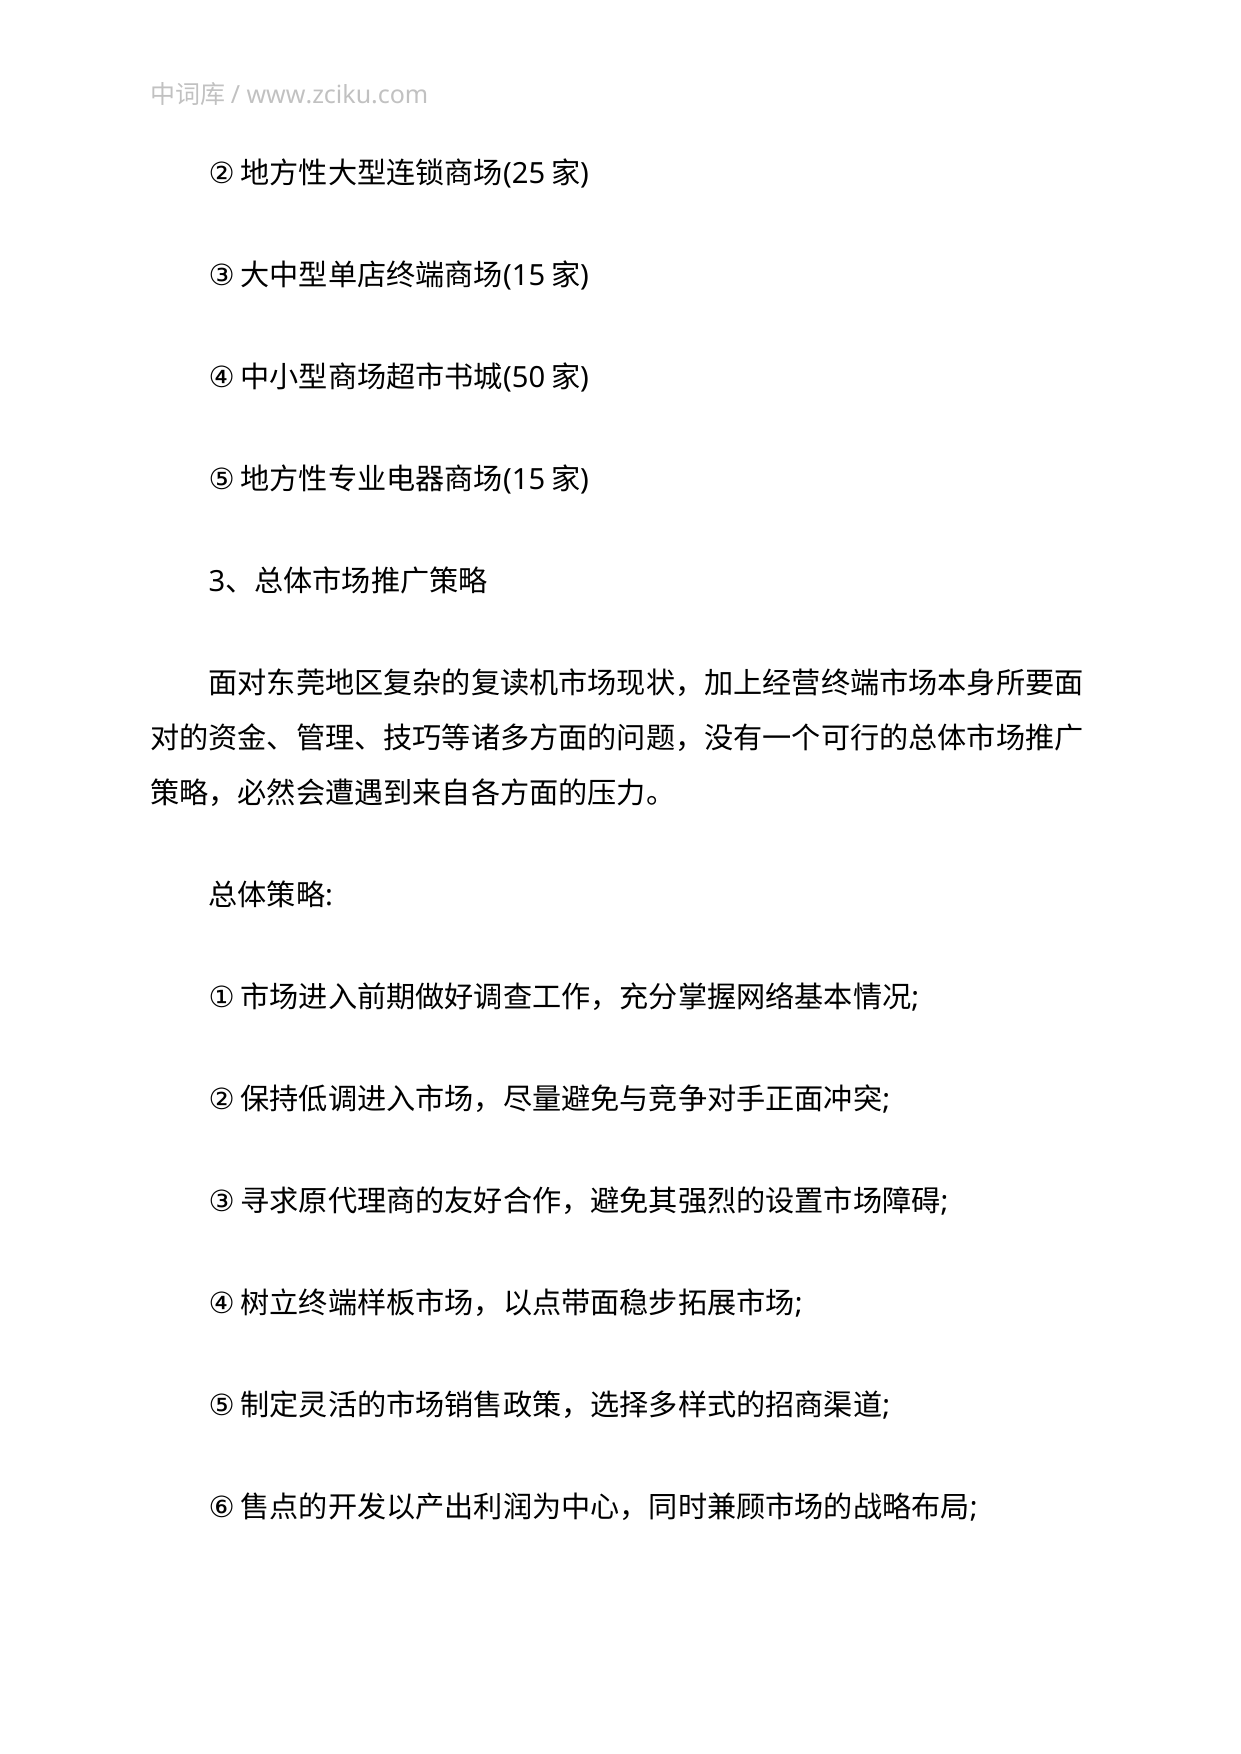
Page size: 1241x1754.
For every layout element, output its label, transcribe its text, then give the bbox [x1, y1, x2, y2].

text ⑥售点的开发以产出利润为中心，同时兼顾市场的战略布局; [150, 1483, 1090, 1526]
text ③大中型单店终端商场(15家) [150, 252, 1090, 294]
text ④中小型商场超市书城(50家) [150, 354, 1090, 396]
text ②地方性大型连锁商场(25家) [150, 150, 1090, 192]
text ④树立终端样板市场，以点带面稳步拓展市场; [150, 1279, 1090, 1322]
text ①市场进入前期做好调查工作，充分掌握网络基本情况; [150, 973, 1090, 1016]
text 面对东莞地区复杂的复读机市场现状，加上经营终端市场本身所要面对的资金、管理、技巧等诸多方面的问题，没有一个可行的总体市场推广策略，必然会遭遇到来自各方面的压力。 [150, 660, 1090, 812]
text ⑤地方性专业电器商场(15家) [150, 456, 1090, 498]
text ⑤制定灵活的市场销售政策，选择多样式的招商渠道; [150, 1381, 1090, 1424]
text 3、总体市场推广策略 [150, 558, 1090, 600]
text ③寻求原代理商的友好合作，避免其强烈的设置市场障碍; [150, 1177, 1090, 1220]
text ②保持低调进入市场，尽量避免与竞争对手正面冲突; [150, 1075, 1090, 1118]
text 总体策略: [150, 871, 1090, 914]
